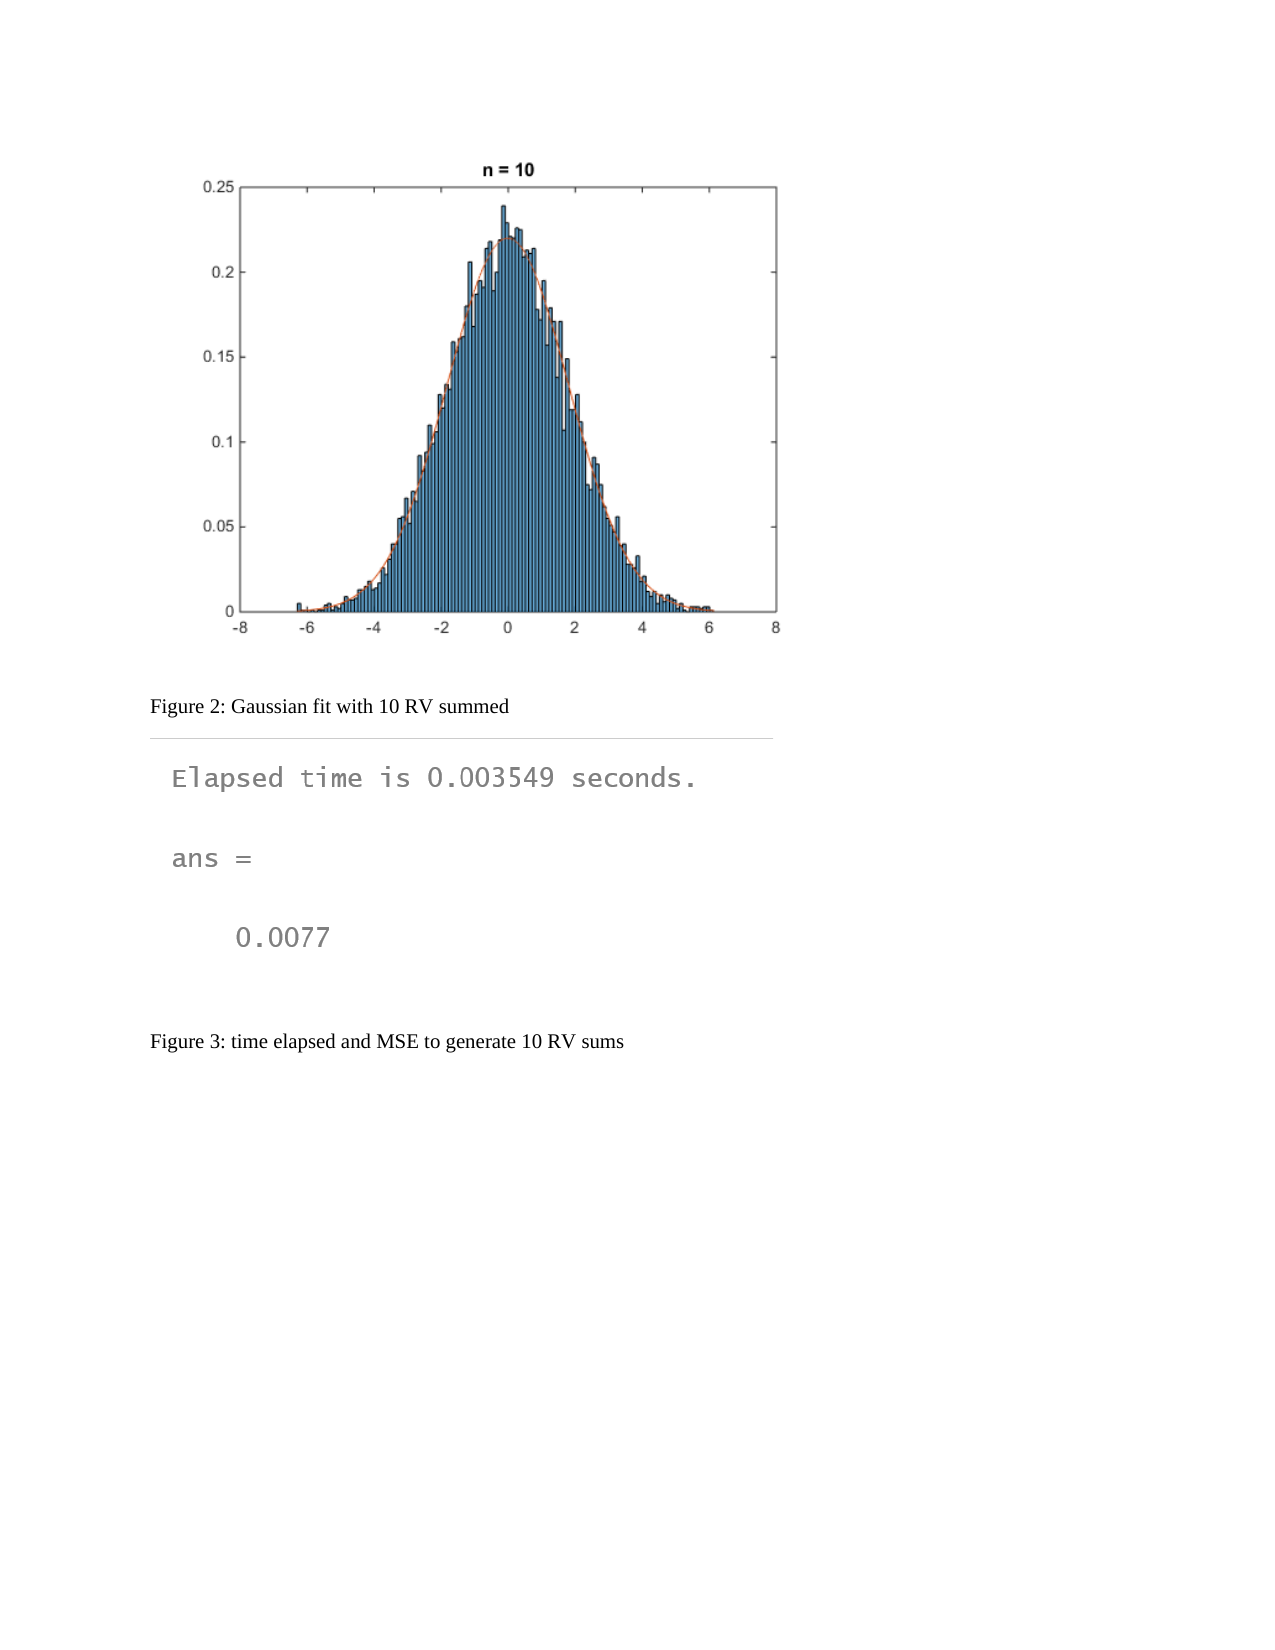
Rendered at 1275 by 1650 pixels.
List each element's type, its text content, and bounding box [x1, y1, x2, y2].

picture [150, 150, 842, 669]
text Figure 2: Gaussian fit with 10 RV summed [150, 694, 1125, 718]
text Figure 3: time elapsed and MSE to generate 10 RV sums [150, 1029, 1125, 1053]
picture [150, 738, 774, 1004]
